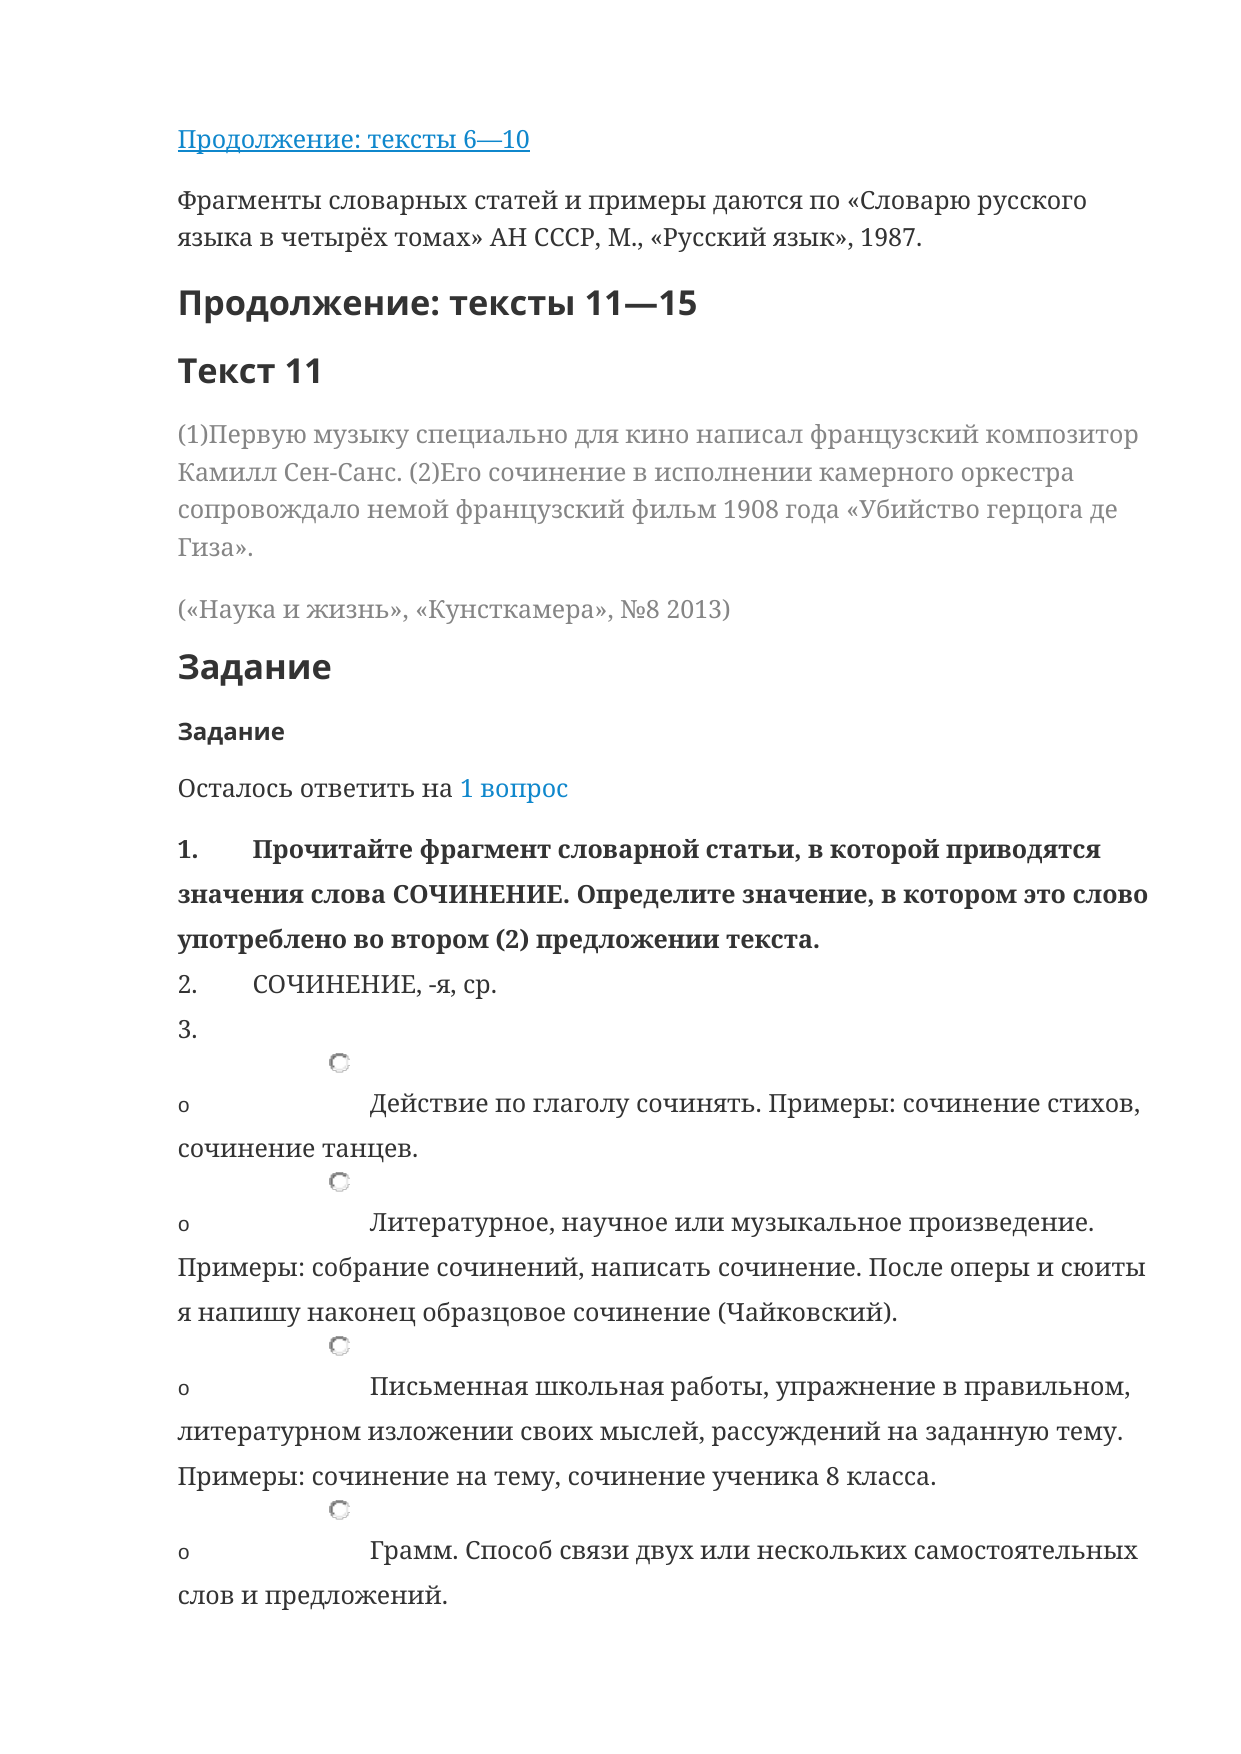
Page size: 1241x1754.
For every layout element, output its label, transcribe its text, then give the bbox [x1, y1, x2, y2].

text Фрагменты словарных статей и примеры даются по «Словарю русского языка в четырёх томах» АН СССР, М., «Русский язык», 1987. [177, 179, 1152, 254]
list Письменная школьная работы, упражнение в правильном, литературном изложении своих мыслей, рассуждений на заданную тему. Примеры: сочинение на тему, сочинение ученика 8 класса. [177, 1329, 1152, 1493]
text Задание [177, 643, 1152, 689]
text Задание [177, 710, 1144, 747]
text Продолжение: тексты 6—10 [177, 118, 1152, 156]
list Литературное, научное или музыкальное произведение. Примеры: собрание сочинений, написать сочинение. После оперы и сюиты я напишу наконец образцовое сочинение (Чайковский). [177, 1165, 1152, 1329]
text («Наука и жизнь», «Кунсткамера», №8 2013) [177, 588, 1152, 626]
text Текст 11 [177, 346, 1152, 393]
text (1)Первую музыку специально для кино написал французский композитор Камилл Сен-Санс. (2)Его сочинение в исполнении камерного оркестра сопровождало немой французский фильм 1908 года «Убийство герцога де Гиза». [177, 413, 1152, 563]
list Грамм. Способ связи двух или нескольких самостоятельных слов и предложений. [177, 1493, 1152, 1612]
list СОЧИНЕНИЕ, -я, ср. [177, 956, 1152, 1001]
text Осталось ответить на 1 вопрос [177, 768, 1152, 805]
list Действие по глаголу сочинять. Примеры: сочинение стихов, сочинение танцев. [177, 1046, 1152, 1165]
text Продолжение: тексты 11—15 [177, 279, 1152, 326]
list Прочитайте фрагмент словарной статьи, в которой приводятся значения слова СОЧИНЕНИЕ. Определите значение, в котором это слово употреблено во втором (2) предложении текста. [177, 821, 1152, 956]
